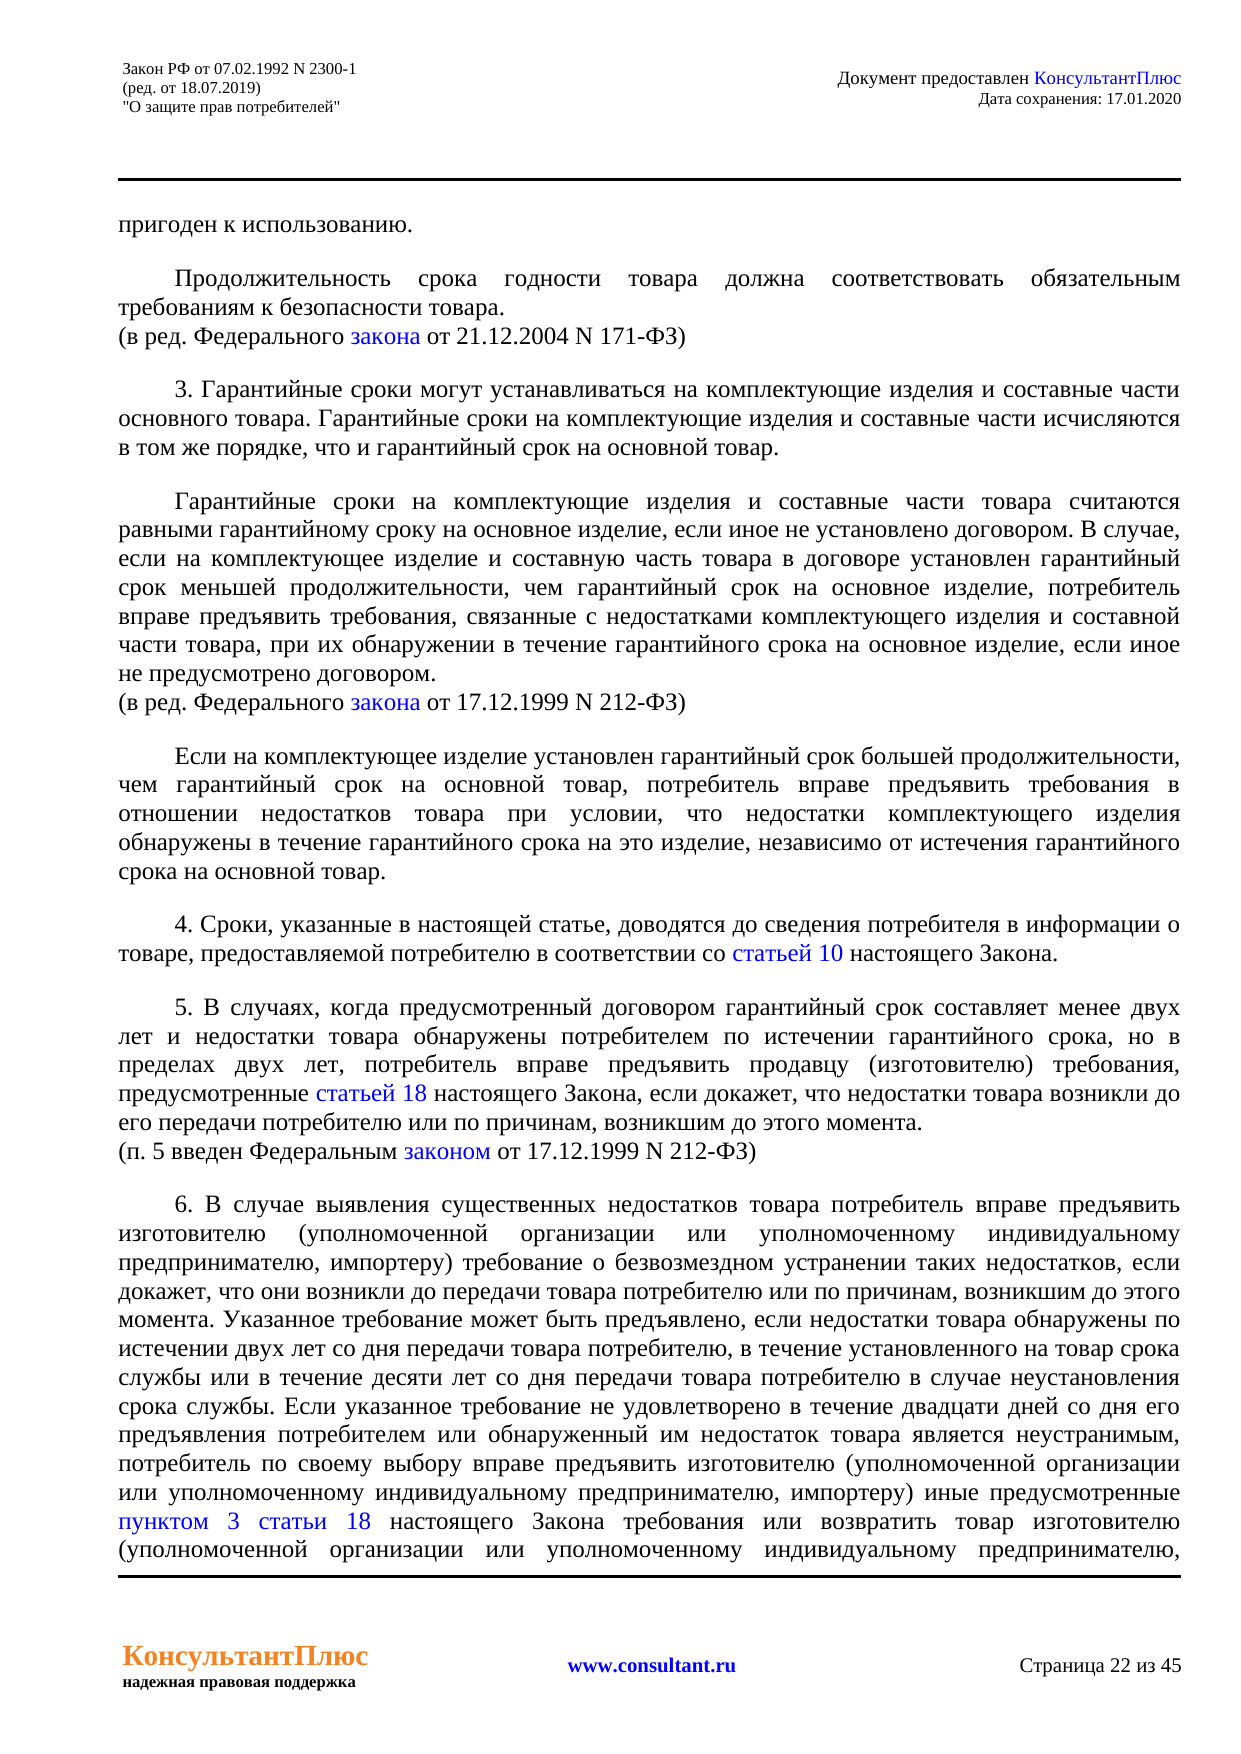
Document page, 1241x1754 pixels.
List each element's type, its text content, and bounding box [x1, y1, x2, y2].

text 5. В случаях, когда предусмотренный договором гарантийный срок составляет менее двух лет и недостатки товара обнаружены потребителем по истечении гарантийного срока, но в пределах двух лет, потребитель вправе предъявить продавцу (изготовителю) требования, предусмотренные статьей 18 настоящего Закона, если докажет, что недостатки товара возникли до его передачи потребителю или по причинам, возникшим до этого момента. [118, 992, 1181, 1136]
text Гарантийные сроки на комплектующие изделия и составные части товара считаются равными гарантийному сроку на основное изделие, если иное не установлено договором. В случае, если на комплектующее изделие и составную часть товара в договоре установлен гарантийный срок меньшей продолжительности, чем гарантийный срок на основное изделие, потребитель вправе предъявить требования, связанные с недостатками комплектующего изделия и составной части товара, при их обнаружении в течение гарантийного срока на основное изделие, если иное не предусмотрено договором. [118, 486, 1181, 687]
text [118, 1189, 1181, 1563]
text Если на комплектующее изделие установлен гарантийный срок большей продолжительности, чем гарантийный срок на основной товар, потребитель вправе предъявить требования в отношении недостатков товара при условии, что недостатки комплектующего изделия обнаружены в течение гарантийного срока на это изделие, независимо от истечения гарантийного срока на основной товар. [118, 741, 1181, 884]
text 4. Сроки, указанные в настоящей статье, доводятся до сведения потребителя в информации о товаре, предоставляемой потребителю в соответствии со статьей 10 настоящего Закона. [118, 909, 1181, 967]
text Продолжительность срока годности товара должна соответствовать обязательным требованиям к безопасности товара. [118, 263, 1181, 321]
text 3. Гарантийные сроки могут устанавливаться на комплектующие изделия и составные части основного товара. Гарантийные сроки на комплектующие изделия и составные части исчисляются в том же порядке, что и гарантийный срок на основной товар. [118, 374, 1181, 461]
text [118, 209, 1181, 238]
text (в ред. Федерального закона от 17.12.1999 N 212-ФЗ) [118, 687, 1181, 716]
text (п. 5 введен Федеральным законом от 17.12.1999 N 212-ФЗ) [118, 1136, 1181, 1164]
text (в ред. Федерального закона от 21.12.2004 N 171-ФЗ) [118, 321, 1181, 349]
